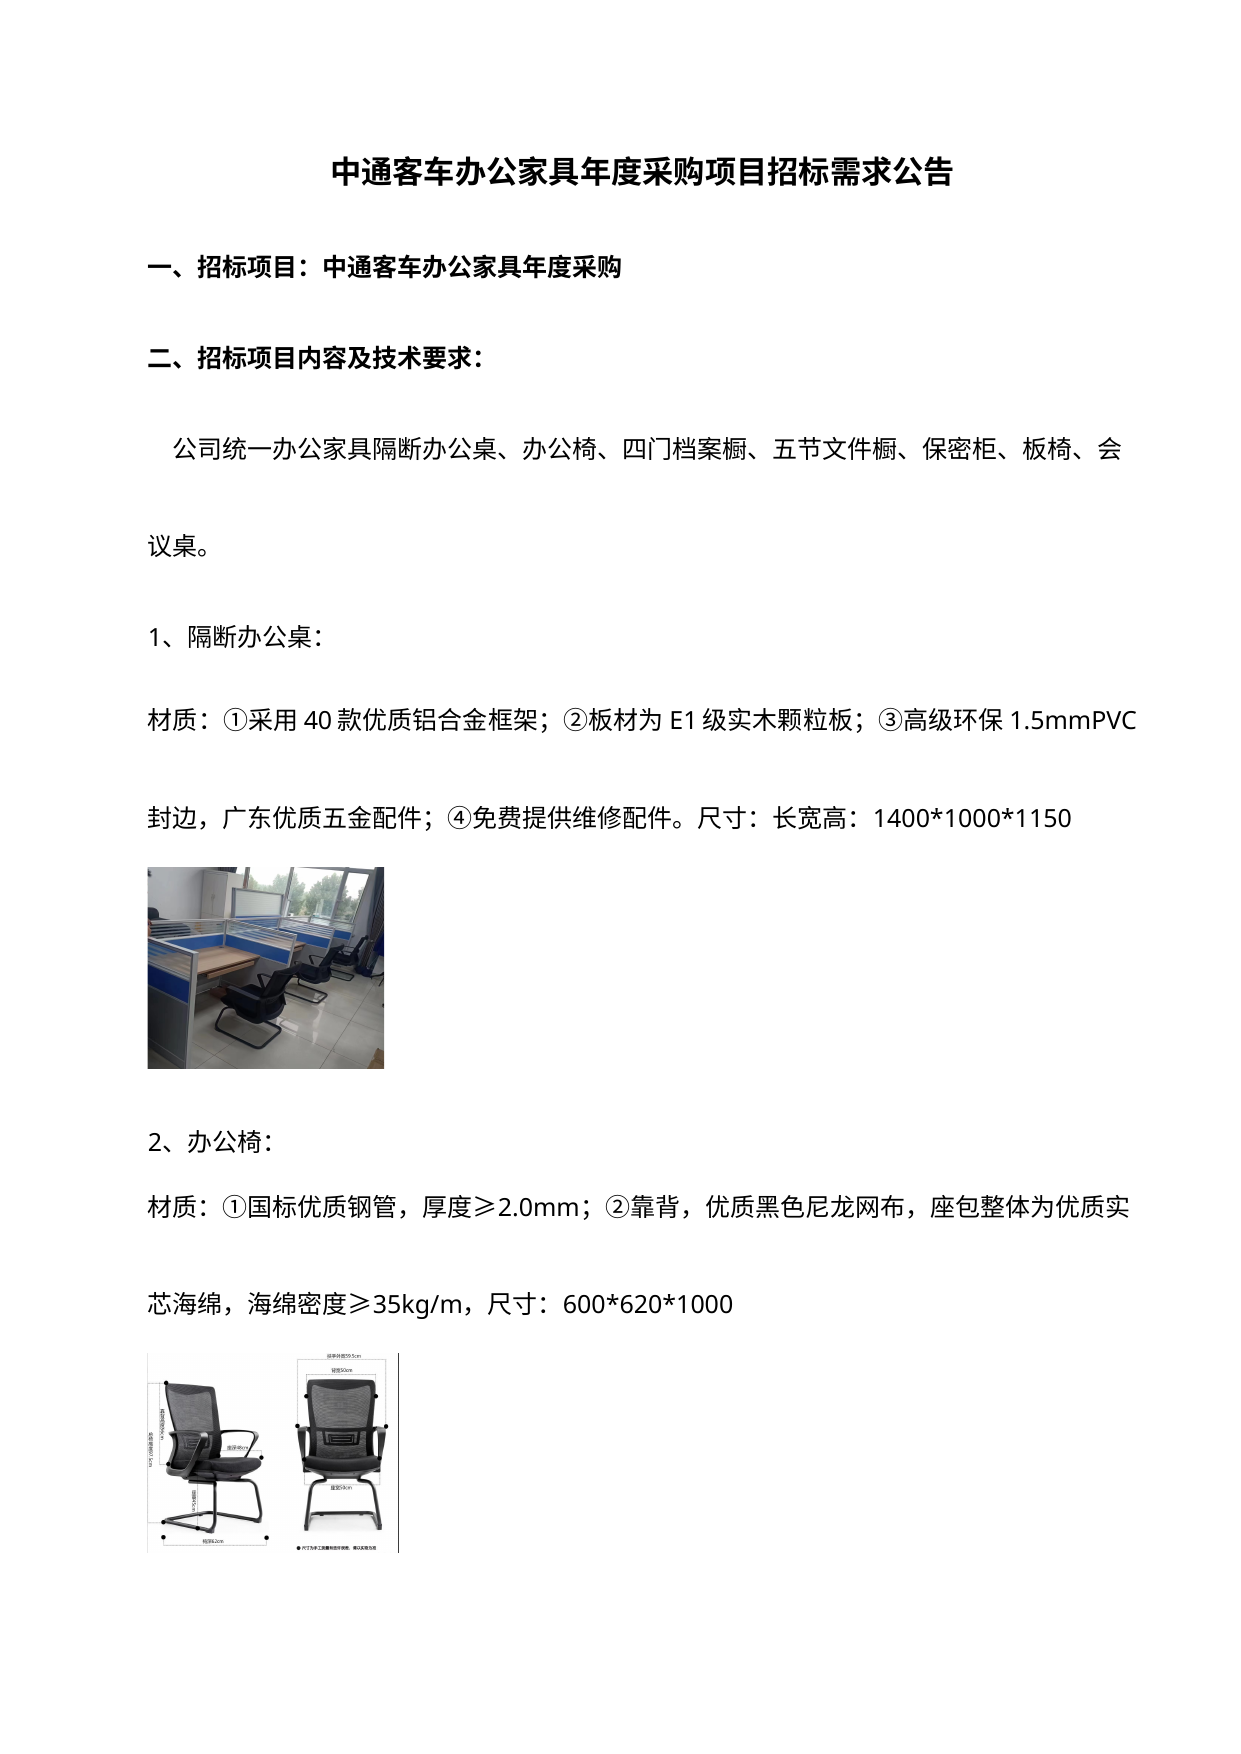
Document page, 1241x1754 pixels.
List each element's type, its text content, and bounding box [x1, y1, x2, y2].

text 材质：①国标优质钢管，厚度≥2.0mm；②靠背，优质黑色尼龙网布，座包整体为优质实芯海绵，海绵密度≥35kg/m，尺寸：600*620*1000 [148, 1173, 1137, 1335]
text 二、招标项目内容及技术要求： [148, 324, 1137, 389]
text 一、招标项目：中通客车办公家具年度采购 [148, 233, 1137, 298]
picture [147, 1353, 399, 1553]
text 材质：①采用40款优质铝合金框架；②板材为E1级实木颗粒板；③高级环保1.5mmPVC封边，广东优质五金配件；④免费提供维修配件。尺寸：长宽高：1400*1000*1150 [148, 686, 1137, 849]
text 中通客车办公家具年度采购项目招标需求公告 [148, 138, 1137, 203]
text 公司统一办公家具隔断办公桌、办公椅、四门档案橱、五节文件橱、保密柜、板椅、会议桌。 [148, 415, 1137, 577]
picture [147, 867, 385, 1069]
list 办公椅： [148, 1108, 1137, 1173]
text 1、隔断办公桌： [148, 603, 1137, 668]
